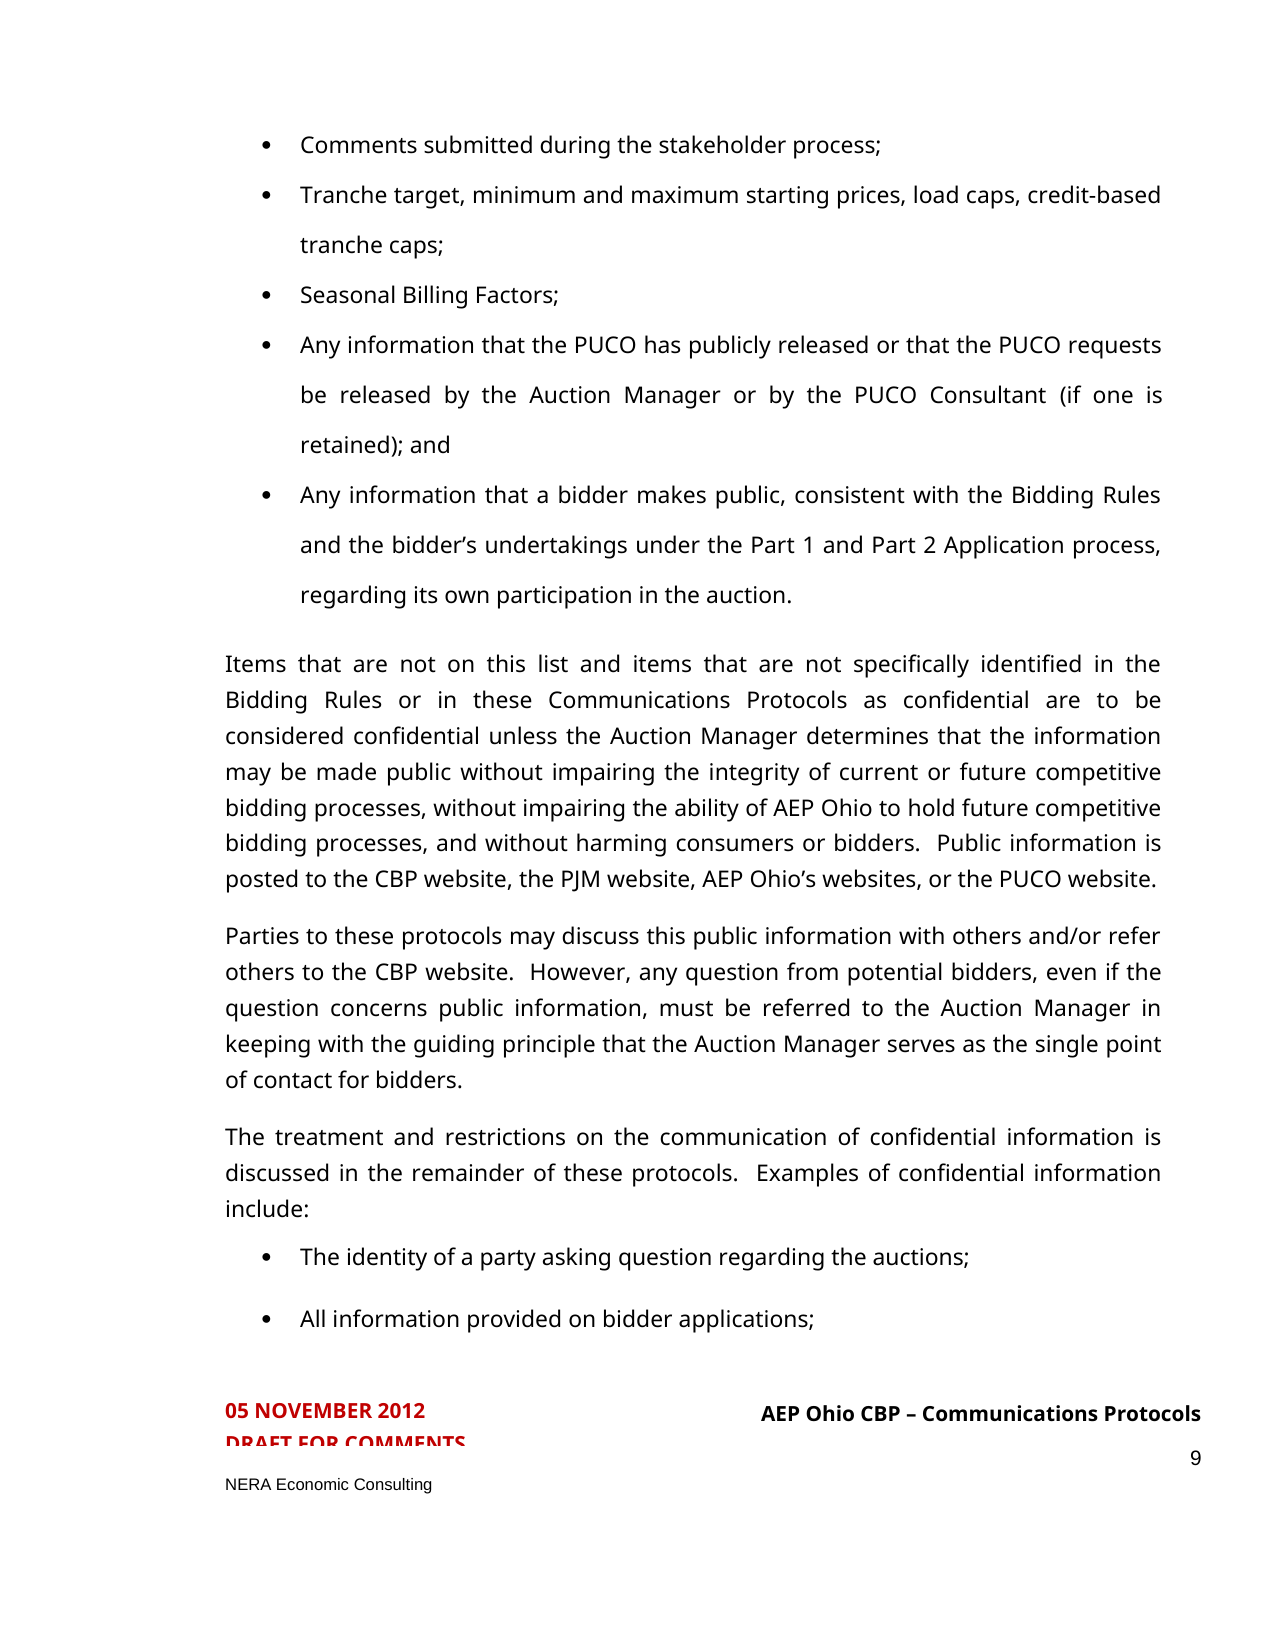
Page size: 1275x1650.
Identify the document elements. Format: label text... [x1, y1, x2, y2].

list Seasonal Billing Factors; [262, 279, 1162, 310]
text Items that are not on this list and items that are not specifically identified in the Bidding Rules or in these Communications Protocols as confidential are to be considered confidential unless the Auction Manager determines that the information may be made public without impairing the integrity of current or future competitive bidding processes, without impairing the ability of AEP Ohio to hold future competitive bidding processes, and without harming consumers or bidders. Public information is posted to the CBP website, the PJM website, AEP Ohio’s websites, or the PUCO website. [225, 648, 1162, 894]
list Any information that the PUCO has publicly released or that the PUCO requests be released by the Auction Manager or by the PUCO Consultant (if one is retained); and [262, 329, 1162, 460]
list All information provided on bidder applications; [262, 1303, 1162, 1335]
list Tranche target, minimum and maximum starting prices, load caps, credit-based tranche caps; [262, 179, 1162, 260]
text The treatment and restrictions on the communication of confidential information is discussed in the remainder of these protocols. Examples of confidential information include: [225, 1121, 1162, 1224]
list Any information that a bidder makes public, consistent with the Bidding Rules and the bidder’s undertakings under the Part 1 and Part 2 Application process, regarding its own participation in the auction. [262, 479, 1162, 610]
list The identity of a party asking question regarding the auctions; [262, 1241, 1162, 1272]
list Comments submitted during the stakeholder process; [262, 129, 1162, 160]
text Parties to these protocols may discuss this public information with others and/or refer others to the CBP website. However, any question from potential bidders, even if the question concerns public information, must be referred to the Auction Manager in keeping with the guiding principle that the Auction Manager serves as the single point of contact for bidders. [225, 920, 1162, 1095]
